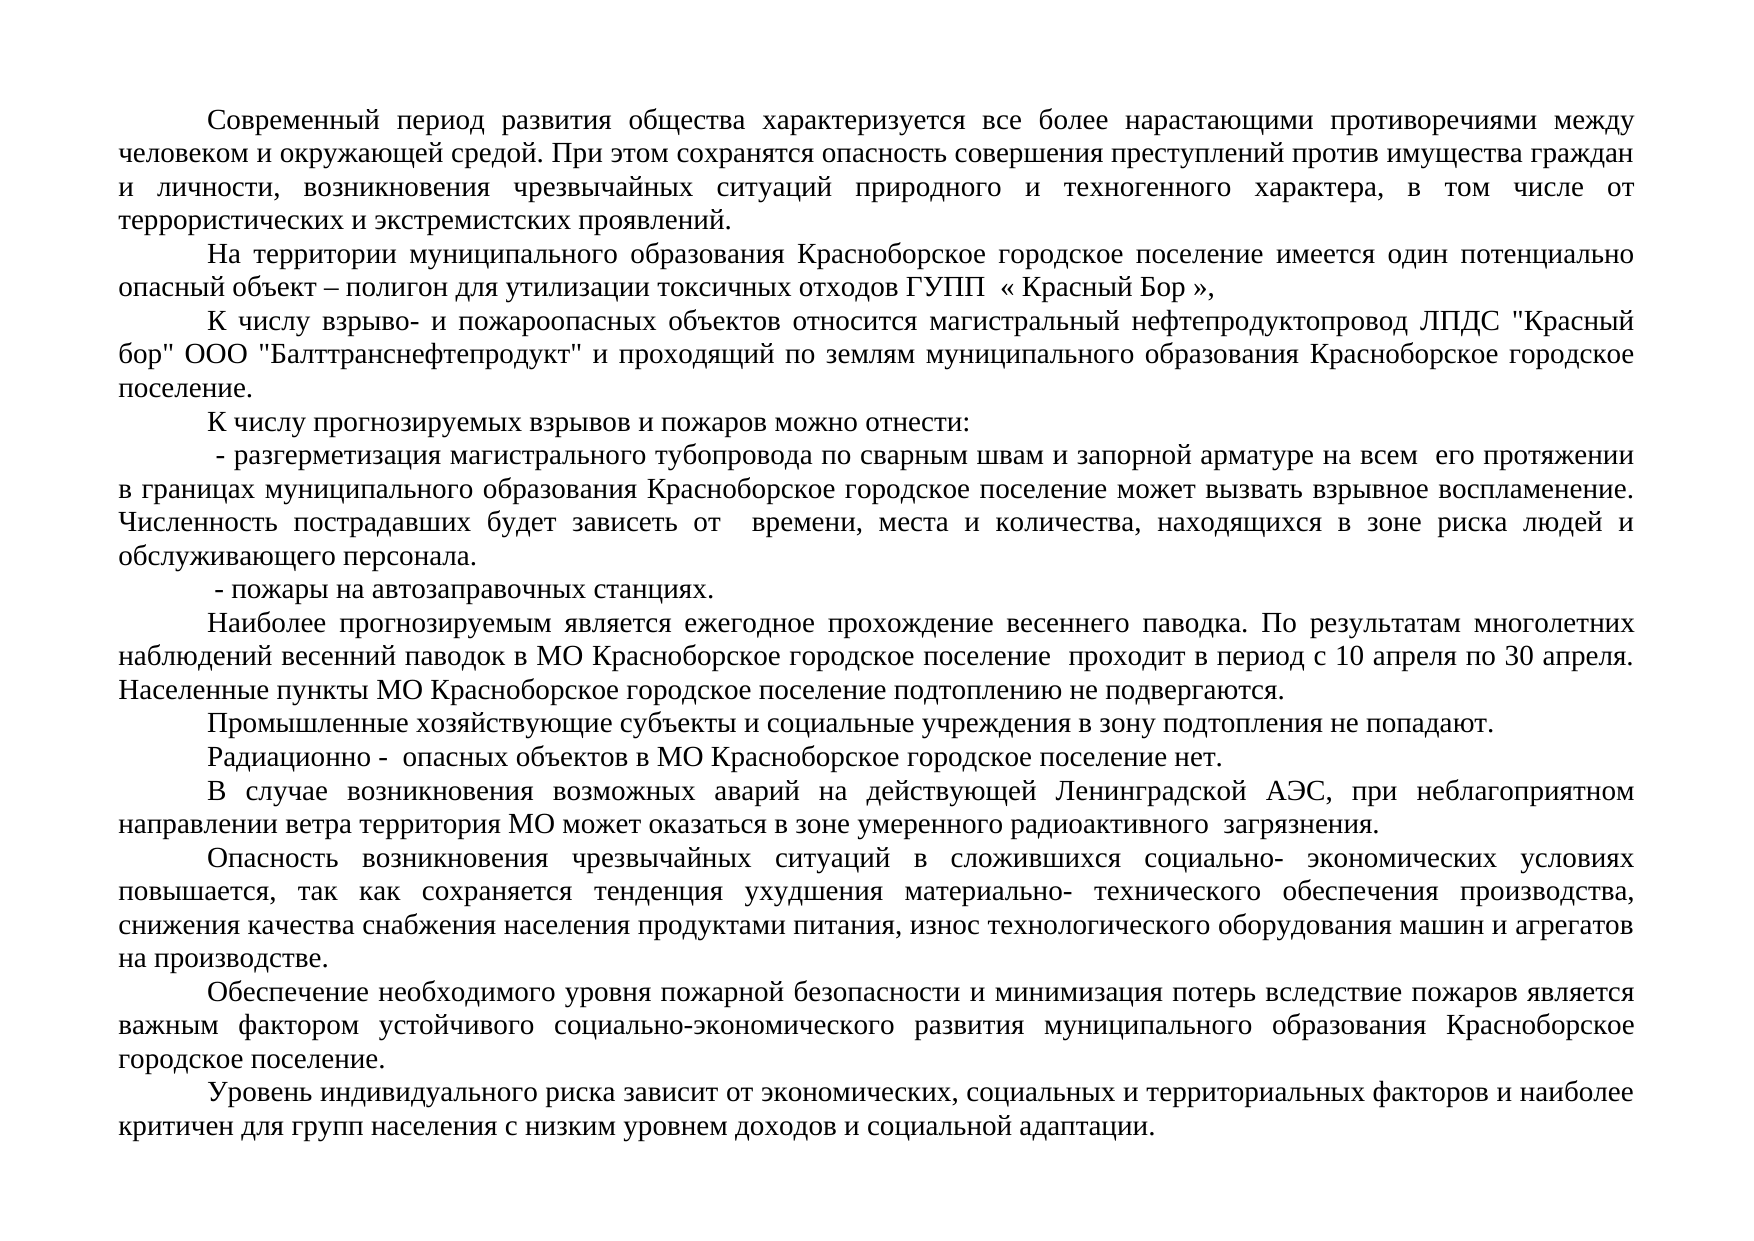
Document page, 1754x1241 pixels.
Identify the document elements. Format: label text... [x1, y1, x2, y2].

text На территории муниципального образования Красноборское городское поселение имеется один потенциально опасный объект – полигон для утилизации токсичных отходов ГУПП « Красный Бор », [118, 236, 1636, 303]
text - разгерметизация магистрального тубопровода по сварным швам и запорной арматуре на всем его протяжении в границах муниципального образования Красноборское городское поселение может вызвать взрывное воспламенение. Численность пострадавших будет зависеть от времени, места и количества, находящихся в зоне риска людей и обслуживающего персонала. [118, 437, 1636, 571]
text К числу взрыво- и пожароопасных объектов относится магистральный нефтепродуктопровод ЛПДС "Красный бор" ООО "Балттранснефтепродукт" и проходящий по землям муниципального образования Красноборское городское поселение. [118, 303, 1636, 404]
text К числу прогнозируемых взрывов и пожаров можно отнести: [118, 404, 1636, 437]
text Обеспечение необходимого уровня пожарной безопасности и минимизация потерь вследствие пожаров является важным фактором устойчивого социально-экономического развития муниципального образования Красноборское городское поселение. [118, 974, 1636, 1074]
text - пожары на автозаправочных станциях. [118, 571, 1636, 605]
text Радиационно - опасных объектов в МО Красноборское городское поселение нет. [118, 739, 1636, 773]
text Уровень индивидуального риска зависит от экономических, социальных и территориальных факторов и наиболее критичен для групп населения с низким уровнем доходов и социальной адаптации. [118, 1074, 1636, 1142]
text Современный период развития общества характеризуется все более нарастающими противоречиями между человеком и окружающей средой. При этом сохранятся опасность совершения преступлений против имущества граждан и личности, возникновения чрезвычайных ситуаций природного и техногенного характера, в том числе от террористических и экстремистских проявлений. [118, 102, 1636, 236]
text Наиболее прогнозируемым является ежегодное прохождение весеннего паводка. По результатам многолетних наблюдений весенний паводок в МО Красноборское городское поселение проходит в период с 10 апреля по 30 апреля. Населенные пункты МО Красноборское городское поселение подтоплению не подвергаются. [118, 605, 1636, 706]
text В случае возникновения возможных аварий на действующей Ленинградской АЭС, при неблагоприятном направлении ветра территория МО может оказаться в зоне умеренного радиоактивного загрязнения. [118, 773, 1636, 840]
text Опасность возникновения чрезвычайных ситуаций в сложившихся социально- экономических условиях повышается, так как сохраняется тенденция ухудшения материально- технического обеспечения производства, снижения качества снабжения населения продуктами питания, износ технологического оборудования машин и агрегатов на производстве. [118, 840, 1636, 974]
text Промышленные хозяйствующие субъекты и социальные учреждения в зону подтопления не попадают. [118, 706, 1636, 739]
